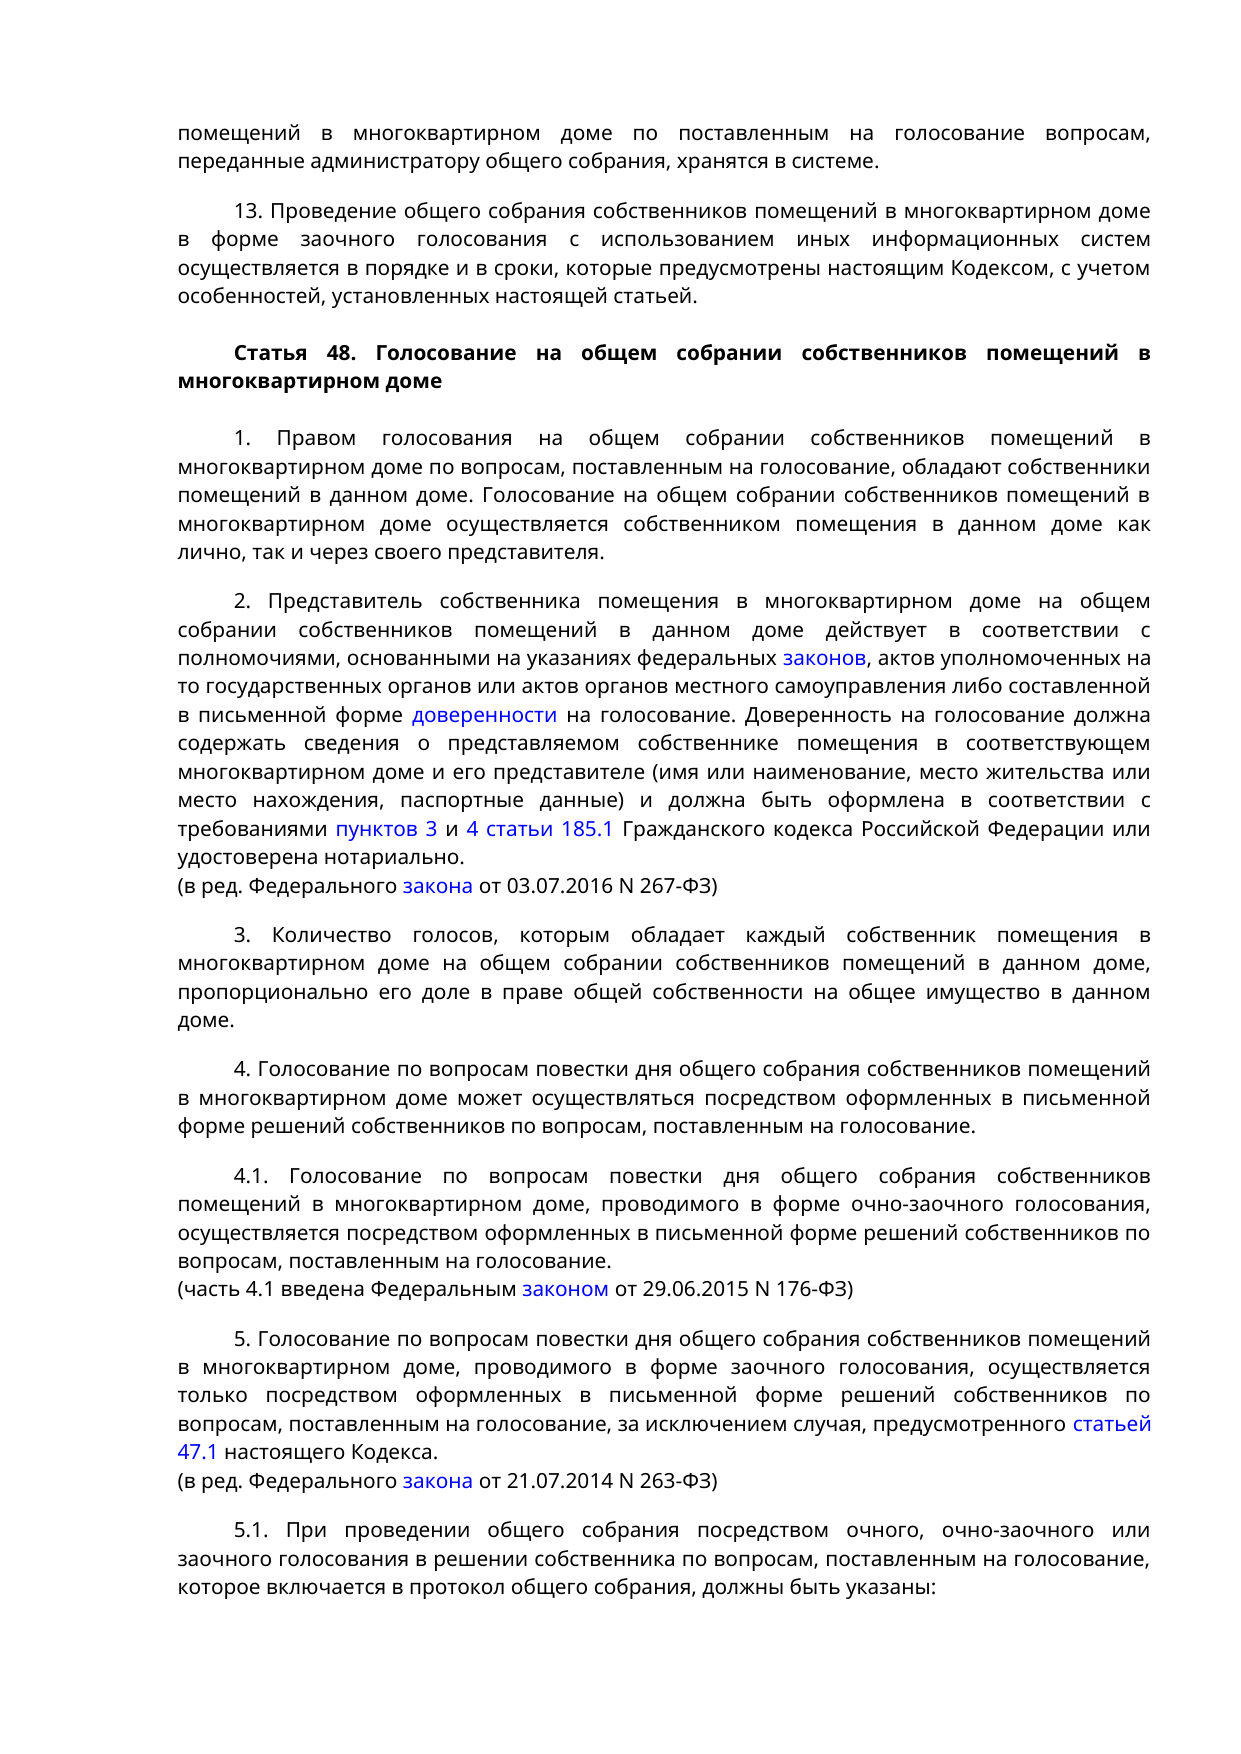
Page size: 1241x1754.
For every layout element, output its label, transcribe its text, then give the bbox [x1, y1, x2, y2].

text (в ред. Федерального закона от 03.07.2016 N 267-ФЗ) [177, 871, 1152, 899]
text 5.1. При проведении общего собрания посредством очного, очно-заочного или заочного голосования в решении собственника по вопросам, поставленным на голосование, которое включается в протокол общего собрания, должны быть указаны: [177, 1515, 1152, 1601]
text (часть 4.1 введена Федеральным законом от 29.06.2015 N 176-ФЗ) [177, 1274, 1152, 1303]
text 4. Голосование по вопросам повестки дня общего собрания собственников помещений в многоквартирном доме может осуществляться посредством оформленных в письменной форме решений собственников по вопросам, поставленным на голосование. [177, 1054, 1152, 1140]
text 1. Правом голосования на общем собрании собственников помещений в многоквартирном доме по вопросам, поставленным на голосование, обладают собственники помещений в данном доме. Голосование на общем собрании собственников помещений в многоквартирном доме осуществляется собственником помещения в данном доме как лично, так и через своего представителя. [177, 423, 1152, 566]
text (в ред. Федерального закона от 21.07.2014 N 263-ФЗ) [177, 1466, 1152, 1494]
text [177, 118, 1152, 175]
title Статья 48. Голосование на общем собрании собственников помещений в многоквартирном доме [177, 338, 1152, 395]
text 3. Количество голосов, которым обладает каждый собственник помещения в многоквартирном доме на общем собрании собственников помещений в данном доме, пропорционально его доле в праве общей собственности на общее имущество в данном доме. [177, 920, 1152, 1034]
text 4.1. Голосование по вопросам повестки дня общего собрания собственников помещений в многоквартирном доме, проводимого в форме очно-заочного голосования, осуществляется посредством оформленных в письменной форме решений собственников по вопросам, поставленным на голосование. [177, 1161, 1152, 1274]
text 13. Проведение общего собрания собственников помещений в многоквартирном доме в форме заочного голосования с использованием иных информационных систем осуществляется в порядке и в сроки, которые предусмотрены настоящим Кодексом, с учетом особенностей, установленных настоящей статьей. [177, 196, 1152, 309]
text 5. Голосование по вопросам повестки дня общего собрания собственников помещений в многоквартирном доме, проводимого в форме заочного голосования, осуществляется только посредством оформленных в письменной форме решений собственников по вопросам, поставленным на голосование, за исключением случая, предусмотренного статьей 47.1 настоящего Кодекса. [177, 1324, 1152, 1466]
text 2. Представитель собственника помещения в многоквартирном доме на общем собрании собственников помещений в данном доме действует в соответствии с полномочиями, основанными на указаниях федеральных законов, актов уполномоченных на то государственных органов или актов органов местного самоуправления либо составленной в письменной форме доверенности на голосование. Доверенность на голосование должна содержать сведения о представляемом собственнике помещения в соответствующем многоквартирном доме и его представителе (имя или наименование, место жительства или место нахождения, паспортные данные) и должна быть оформлена в соответствии с требованиями пунктов 3 и 4 статьи 185.1 Гражданского кодекса Российской Федерации или удостоверена нотариально. [177, 586, 1152, 871]
